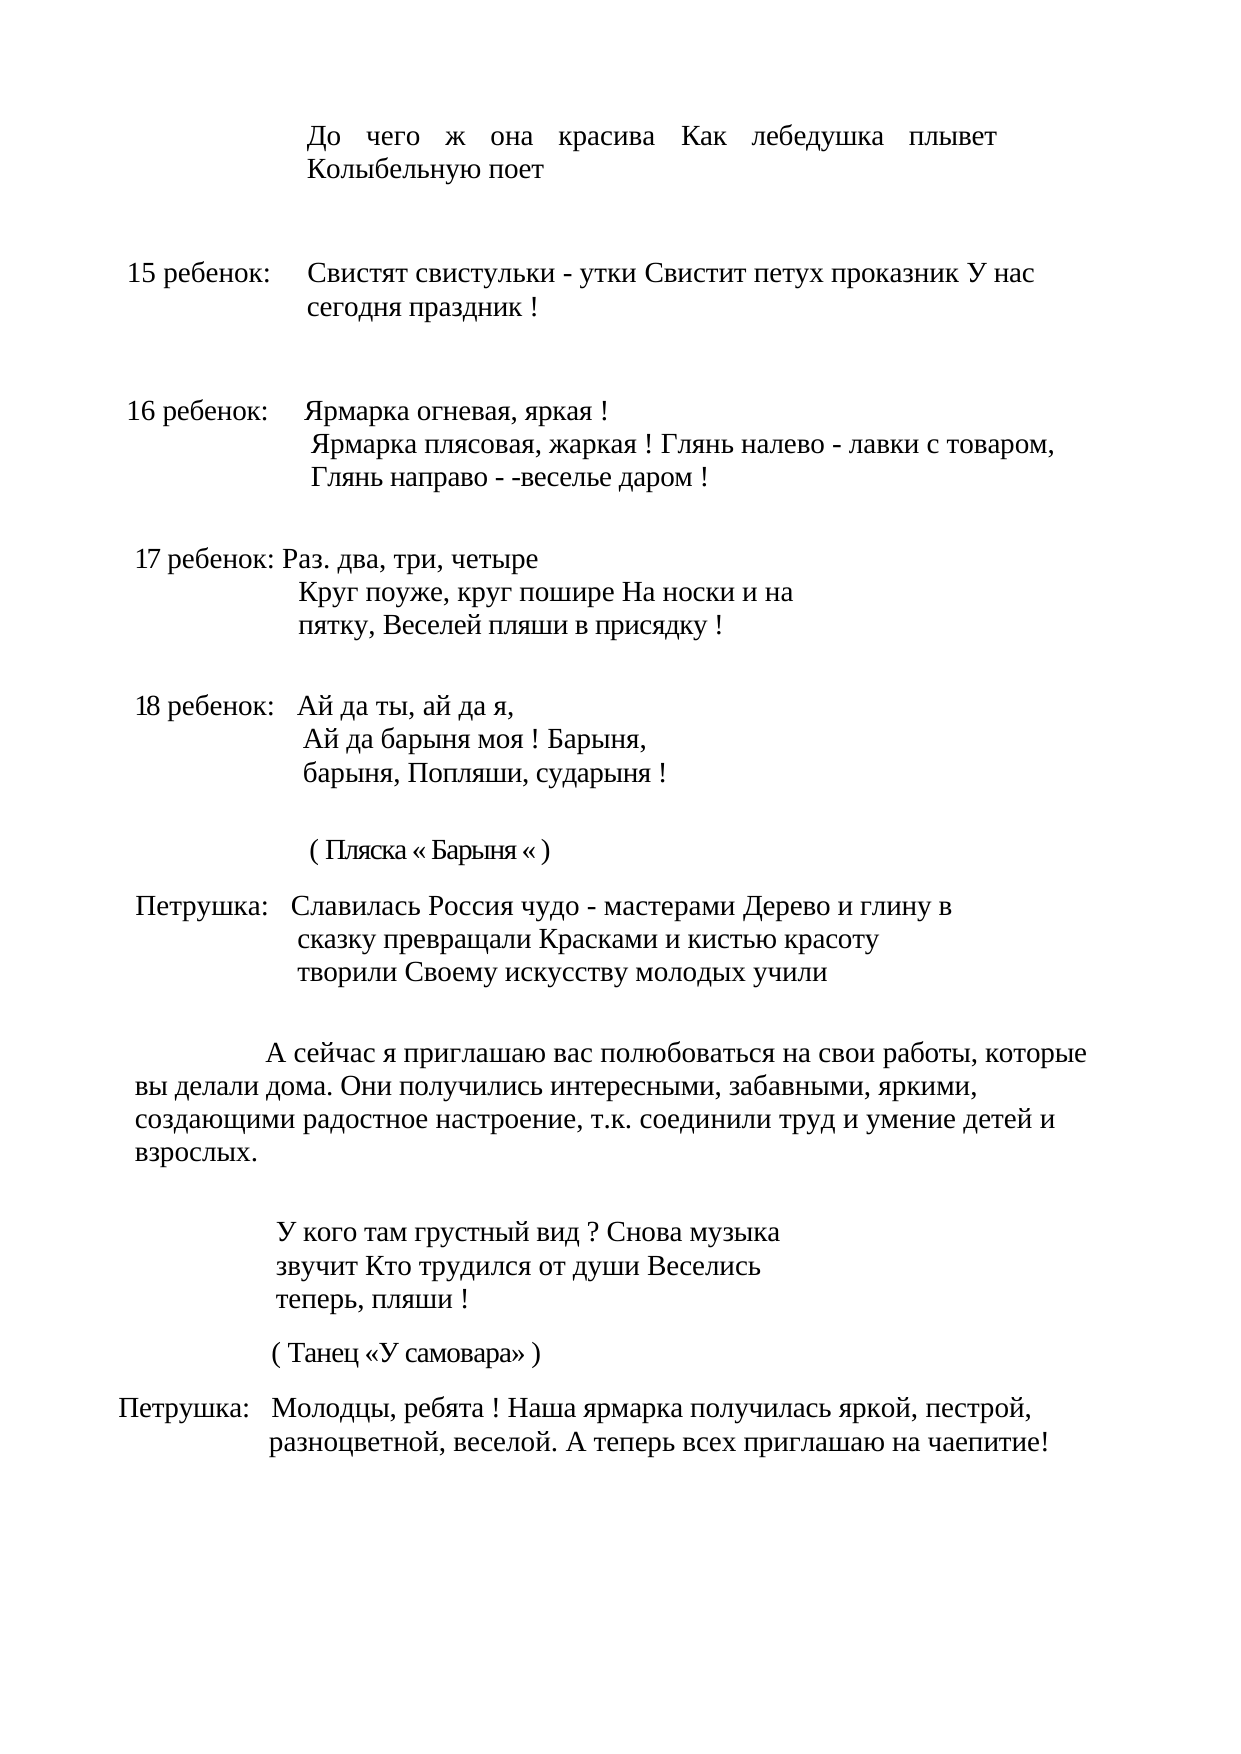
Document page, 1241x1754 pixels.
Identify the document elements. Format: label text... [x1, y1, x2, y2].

text 15 ребенок: Свистят свистульки - утки Свистит петух проказник У нас сегодня праздник ! [127, 256, 1068, 323]
text У кого там грустный вид ? Снова музыка звучит Кто трудился от души Веселись теперь, пляши ! [276, 1215, 798, 1315]
text Круг поуже, круг пошире На носки и на пятку, Веселей пляши в присядку ! [298, 575, 852, 641]
text 18 ребенок: Ай да ты, ай да я, [134, 688, 1122, 722]
text Петрушка: Славилась Россия чудо - мастерами Дерево и глину в сказку превращали Красками и кистью красоту творили Своему искусству молодых учили [135, 889, 960, 988]
text Ай да барыня моя ! Барыня, барыня, Попляши, сударыня ! [303, 722, 744, 789]
text 16 ребенок: Ярмарка огневая, яркая ! [126, 394, 1122, 427]
text До чего ж она красива Как лебедушка плывет Колыбельную поет [307, 118, 997, 185]
text А сейчас я приглашаю вас полюбоваться на свои работы, которые вы делали дома. Они получились интересными, забавными, яркими, создающими радостное настроение, т.к. соединили труд и умение детей и взрослых. [134, 1036, 1122, 1168]
text Петрушка: Молодцы, ребята ! Наша ярмарка получилась яркой, пестрой, разноцветной, веселой. А теперь всех приглашаю на чаепитие! [118, 1391, 1068, 1458]
text Ярмарка плясовая, жаркая ! Глянь налево - лавки с товаром, Глянь направо - -веселье даром ! [311, 427, 1122, 493]
text ( Пляска « Барыня « ) [309, 832, 1122, 866]
text 17 ребенок: Раз. два, три, четыре [134, 542, 1122, 575]
text ( Танец «У самовара» ) [271, 1335, 1122, 1368]
